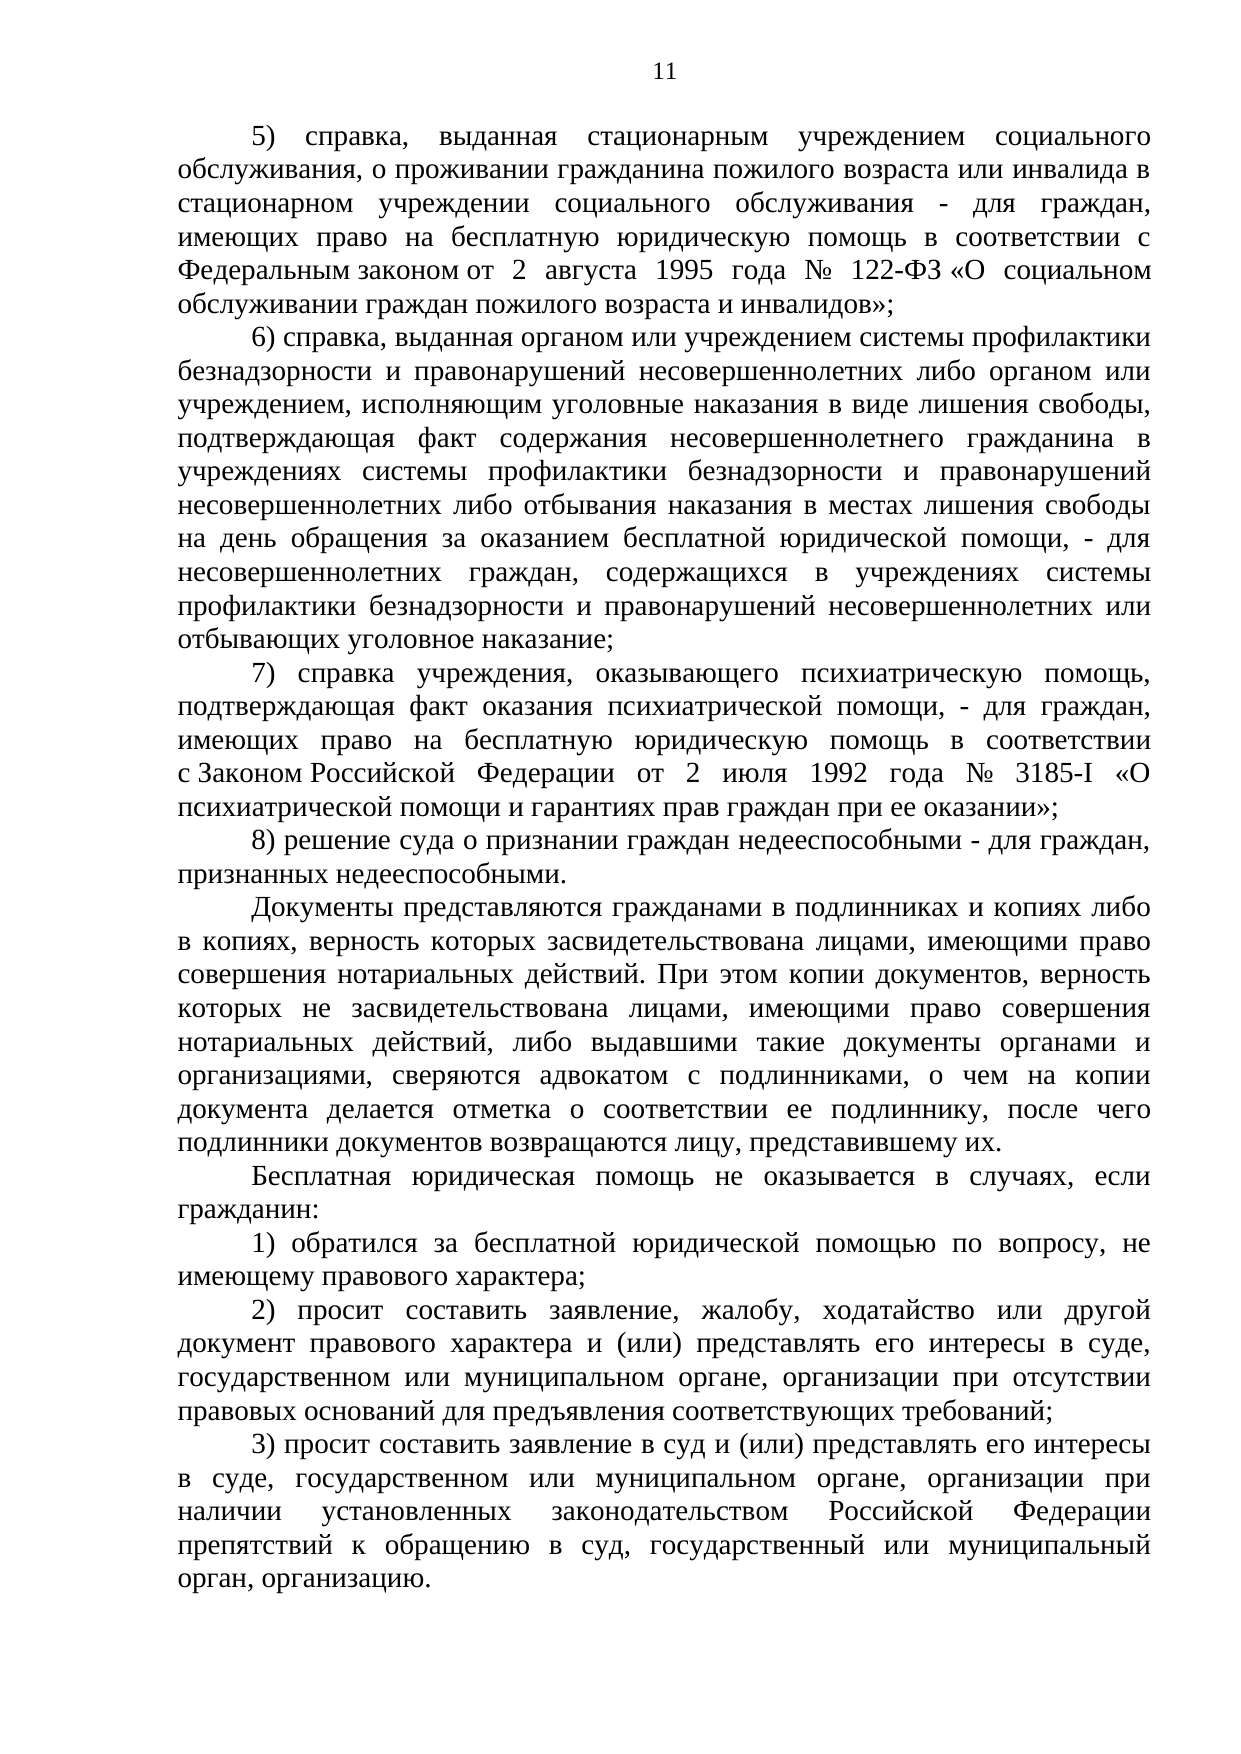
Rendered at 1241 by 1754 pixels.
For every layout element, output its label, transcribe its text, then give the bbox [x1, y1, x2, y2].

text 5) справка, выданная стационарным учреждением социального обслуживания, о проживании гражданина пожилого возраста или инвалида в стационарном учреждении социального обслуживания - для граждан, имеющих право на бесплатную юридическую помощь в соответствии с Федеральным законом от 2 августа 1995 года № 122-ФЗ «О социальном обслуживании граждан пожилого возраста и инвалидов»; [177, 118, 1152, 319]
text 2) просит составить заявление, жалобу, ходатайство или другой документ правового характера и (или) представлять его интересы в суде, государственном или муниципальном органе, организации при отсутствии правовых оснований для предъявления соответствующих требований; [177, 1292, 1152, 1426]
text 6) справка, выданная органом или учреждением системы профилактики безнадзорности и правонарушений несовершеннолетних либо органом или учреждением, исполняющим уголовные наказания в виде лишения свободы, подтверждающая факт содержания несовершеннолетнего гражданина в учреждениях системы профилактики безнадзорности и правонарушений несовершеннолетних либо отбывания наказания в местах лишения свободы на день обращения за оказанием бесплатной юридической помощи, - для несовершеннолетних граждан, содержащихся в учреждениях системы профилактики безнадзорности и правонарушений несовершеннолетних или отбывающих уголовное наказание; [177, 319, 1152, 655]
text 8) решение суда о признании граждан недееспособными - для граждан, признанных недееспособными. [177, 822, 1152, 889]
text Бесплатная юридическая помощь не оказывается в случаях, если гражданин: [177, 1158, 1152, 1225]
text 1) обратился за бесплатной юридической помощью по вопросу, не имеющему правового характера; [177, 1225, 1152, 1292]
text Документы представляются гражданами в подлинниках и копиях либо в копиях, верность которых засвидетельствована лицами, имеющими право совершения нотариальных действий. При этом копии документов, верность которых не засвидетельствована лицами, имеющими право совершения нотариальных действий, либо выдавшими такие документы органами и организациями, сверяются адвокатом с подлинниками, о чем на копии документа делается отметка о соответствии ее подлиннику, после чего подлинники документов возвращаются лицу, представившему их. [177, 889, 1152, 1158]
text 3) просит составить заявление в суд и (или) представлять его интересы в суде, государственном или муниципальном органе, организации при наличии установленных законодательством Российской Федерации препятствий к обращению в суд, государственный или муниципальный орган, организацию. [177, 1426, 1152, 1594]
text 7) справка учреждения, оказывающего психиатрическую помощь, подтверждающая факт оказания психиатрической помощи, - для граждан, имеющих право на бесплатную юридическую помощь в соответствии с Законом Российской Федерации от 2 июля 1992 года № 3185-I «О психиатрической помощи и гарантиях прав граждан при ее оказании»; [177, 655, 1152, 822]
